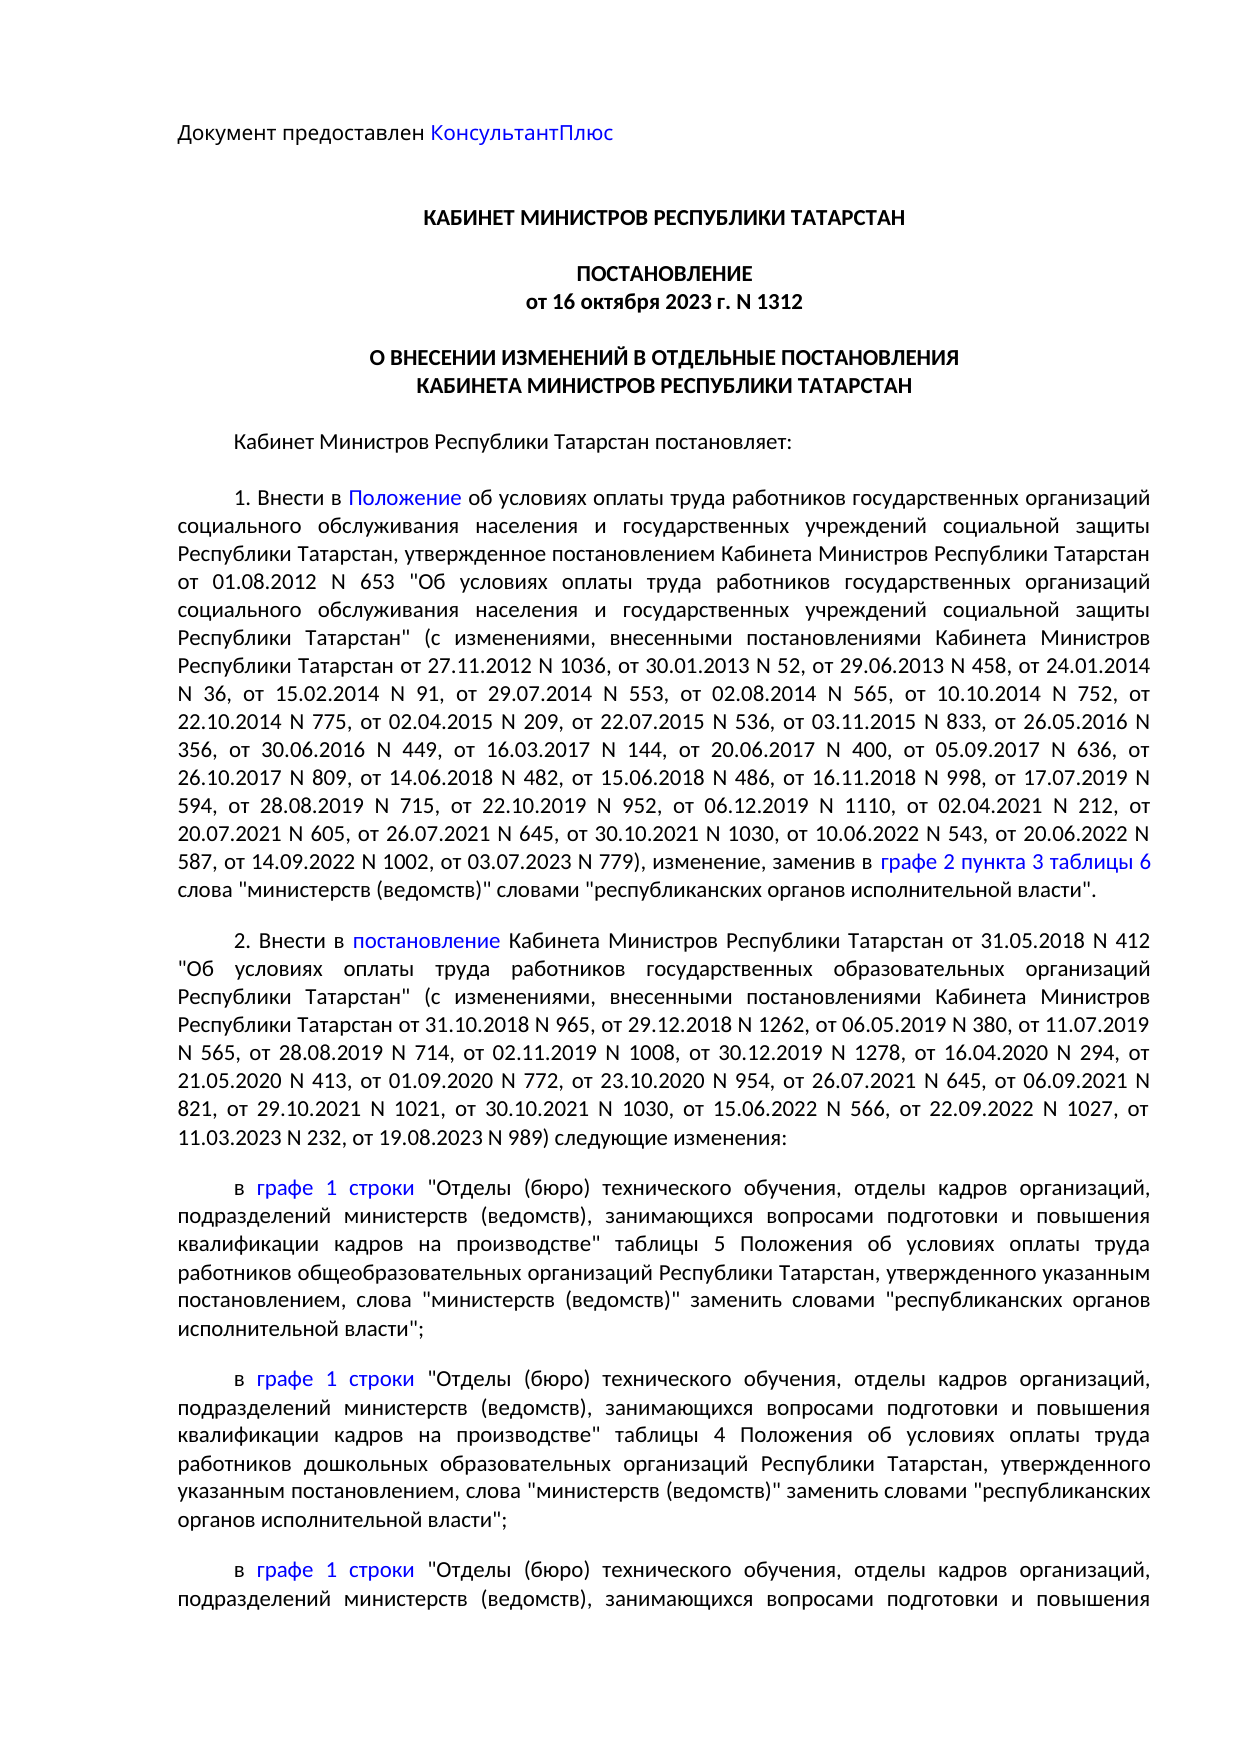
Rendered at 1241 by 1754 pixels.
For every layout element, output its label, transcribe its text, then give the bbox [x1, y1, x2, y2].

text Кабинет Министров Республики Татарстан постановляет: [177, 427, 1152, 455]
title ПОСТАНОВЛЕНИЕ [177, 259, 1152, 287]
title КАБИНЕТ МИНИСТРОВ РЕСПУБЛИКИ ТАТАРСТАН [177, 203, 1152, 231]
title Документ предоставлен КонсультантПлюс [177, 118, 1152, 175]
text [177, 1556, 1152, 1612]
title от 16 октября 2023 г. N 1312 [177, 287, 1152, 315]
text в графе 1 строки "Отделы (бюро) технического обучения, отделы кадров организаций, подразделений министерств (ведомств), занимающихся вопросами подготовки и повышения квалификации кадров на производстве" таблицы 4 Положения об условиях оплаты труда работников дошкольных образовательных организаций Республики Татарстан, утвержденного указанным постановлением, слова "министерств (ведомств)" заменить словами "республиканских органов исполнительной власти"; [177, 1364, 1152, 1533]
text 1. Внести в Положение об условиях оплаты труда работников государственных организаций социального обслуживания населения и государственных учреждений социальной защиты Республики Татарстан, утвержденное постановлением Кабинета Министров Республики Татарстан от 01.08.2012 N 653 "Об условиях оплаты труда работников государственных организаций социального обслуживания населения и государственных учреждений социальной защиты Республики Татарстан" (с изменениями, внесенными постановлениями Кабинета Министров Республики Татарстан от 27.11.2012 N 1036, от 30.01.2013 N 52, от 29.06.2013 N 458, от 24.01.2014 N 36, от 15.02.2014 N 91, от 29.07.2014 N 553, от 02.08.2014 N 565, от 10.10.2014 N 752, от 22.10.2014 N 775, от 02.04.2015 N 209, от 22.07.2015 N 536, от 03.11.2015 N 833, от 26.05.2016 N 356, от 30.06.2016 N 449, от 16.03.2017 N 144, от 20.06.2017 N 400, от 05.09.2017 N 636, от 26.10.2017 N 809, от 14.06.2018 N 482, от 15.06.2018 N 486, от 16.11.2018 N 998, от 17.07.2019 N 594, от 28.08.2019 N 715, от 22.10.2019 N 952, от 06.12.2019 N 1110, от 02.04.2021 N 212, от 20.07.2021 N 605, от 26.07.2021 N 645, от 30.10.2021 N 1030, от 10.06.2022 N 543, от 20.06.2022 N 587, от 14.09.2022 N 1002, от 03.07.2023 N 779), изменение, заменив в графе 2 пункта 3 таблицы 6 слова "министерств (ведомств)" словами "республиканских органов исполнительной власти". [177, 483, 1152, 903]
title КАБИНЕТА МИНИСТРОВ РЕСПУБЛИКИ ТАТАРСТАН [177, 371, 1152, 399]
text в графе 1 строки "Отделы (бюро) технического обучения, отделы кадров организаций, подразделений министерств (ведомств), занимающихся вопросами подготовки и повышения квалификации кадров на производстве" таблицы 5 Положения об условиях оплаты труда работников общеобразовательных организаций Республики Татарстан, утвержденного указанным постановлением, слова "министерств (ведомств)" заменить словами "республиканских органов исполнительной власти"; [177, 1173, 1152, 1342]
title О ВНЕСЕНИИ ИЗМЕНЕНИЙ В ОТДЕЛЬНЫЕ ПОСТАНОВЛЕНИЯ [177, 343, 1152, 371]
text 2. Внести в постановление Кабинета Министров Республики Татарстан от 31.05.2018 N 412 "Об условиях оплаты труда работников государственных образовательных организаций Республики Татарстан" (с изменениями, внесенными постановлениями Кабинета Министров Республики Татарстан от 31.10.2018 N 965, от 29.12.2018 N 1262, от 06.05.2019 N 380, от 11.07.2019 N 565, от 28.08.2019 N 714, от 02.11.2019 N 1008, от 30.12.2019 N 1278, от 16.04.2020 N 294, от 21.05.2020 N 413, от 01.09.2020 N 772, от 23.10.2020 N 954, от 26.07.2021 N 645, от 06.09.2021 N 821, от 29.10.2021 N 1021, от 30.10.2021 N 1030, от 15.06.2022 N 566, от 22.09.2022 N 1027, от 11.03.2023 N 232, от 19.08.2023 N 989) следующие изменения: [177, 926, 1152, 1151]
